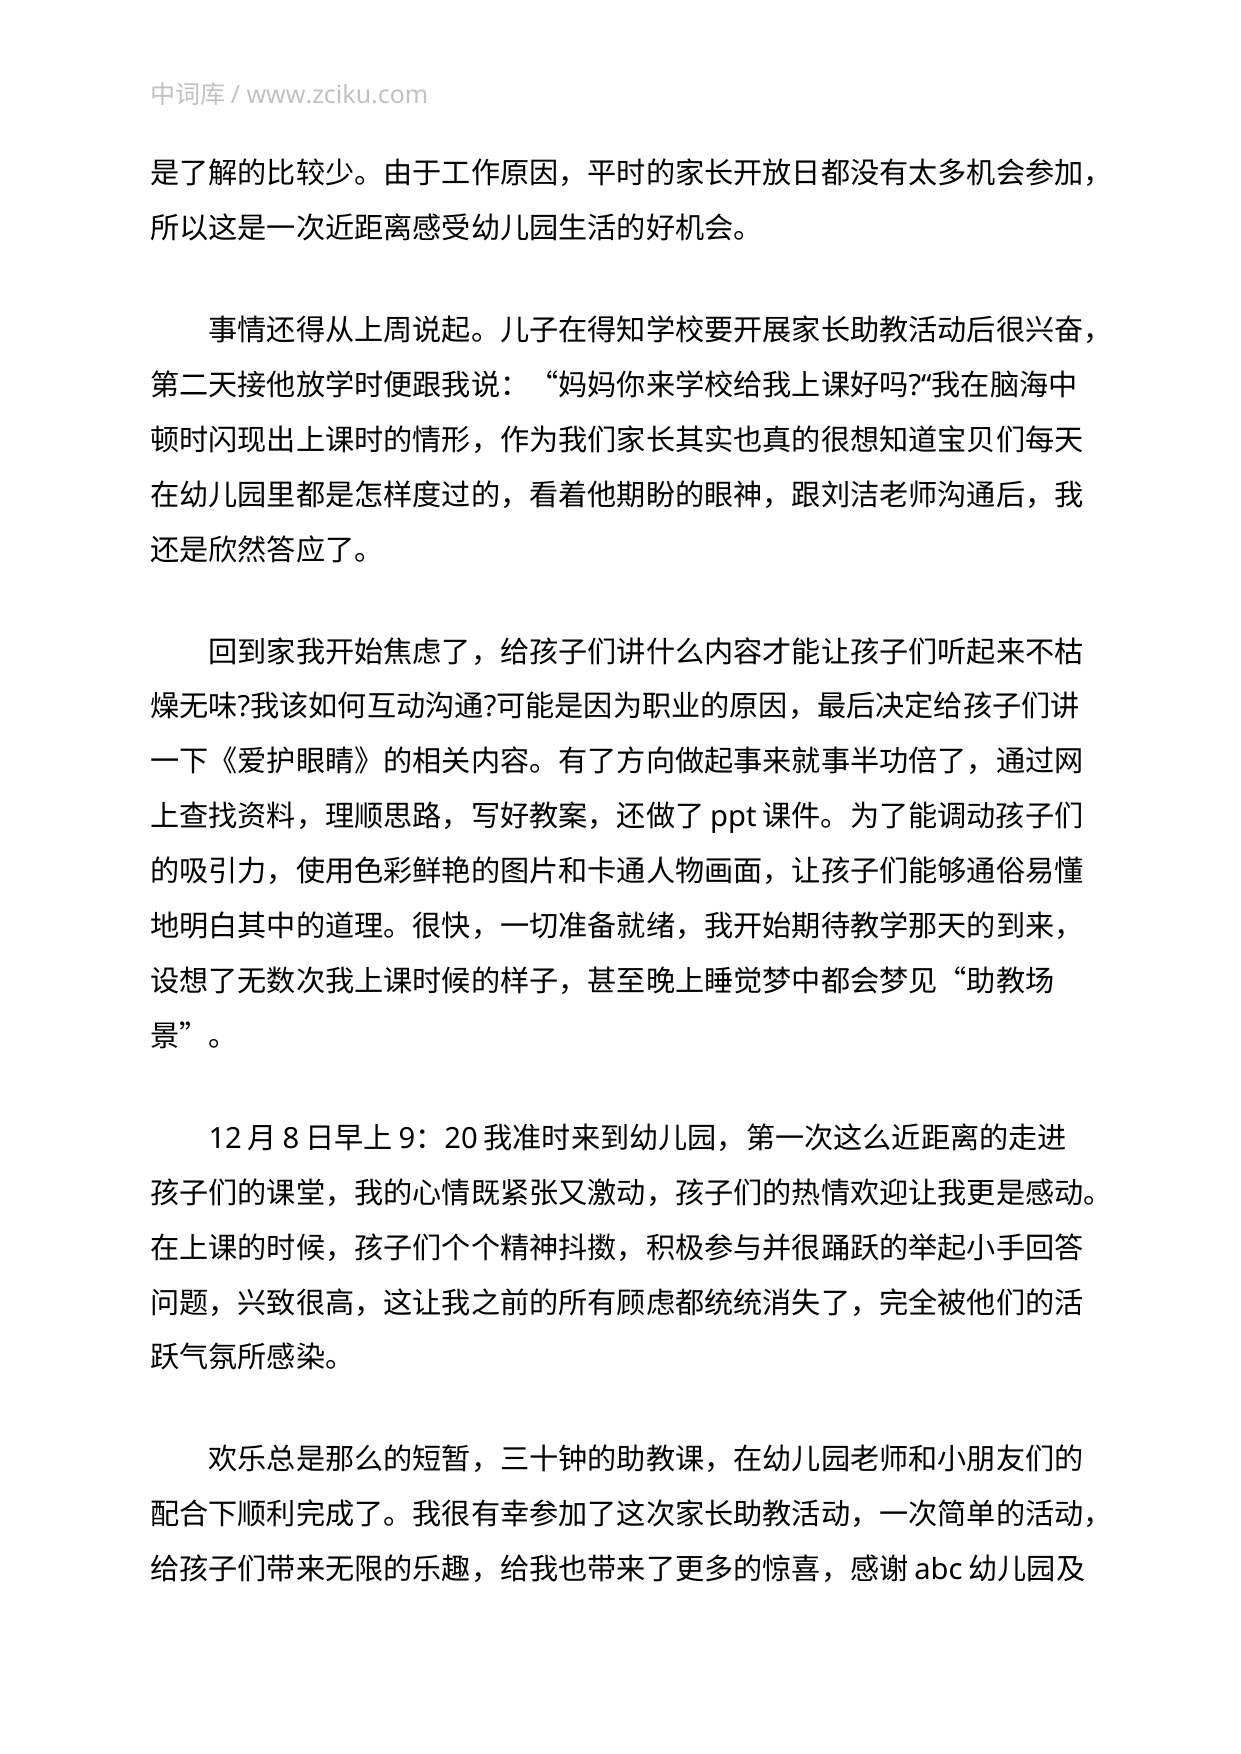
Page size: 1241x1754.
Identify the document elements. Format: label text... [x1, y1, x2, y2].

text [150, 1436, 1090, 1588]
text 回到家我开始焦虑了，给孩子们讲什么内容才能让孩子们听起来不枯燥无味?我该如何互动沟通?可能是因为职业的原因，最后决定给孩子们讲一下《爱护眼睛》的相关内容。有了方向做起事来就事半功倍了，通过网上查找资料，理顺思路，写好教案，还做了ppt课件。为了能调动孩子们的吸引力，使用色彩鲜艳的图片和卡通人物画面，让孩子们能够通俗易懂地明白其中的道理。很快，一切准备就绪，我开始期待教学那天的到来，设想了无数次我上课时候的样子，甚至晚上睡觉梦中都会梦见“助教场景”。 [150, 628, 1090, 1055]
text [150, 150, 1090, 247]
text 12月8日早上9：20我准时来到幼儿园，第一次这么近距离的走进孩子们的课堂，我的心情既紧张又激动，孩子们的热情欢迎让我更是感动。在上课的时候，孩子们个个精神抖擞，积极参与并很踊跃的举起小手回答问题，兴致很高，这让我之前的所有顾虑都统统消失了，完全被他们的活跃气氛所感染。 [150, 1114, 1090, 1376]
text 事情还得从上周说起。儿子在得知学校要开展家长助教活动后很兴奋，第二天接他放学时便跟我说：“妈妈你来学校给我上课好吗?“我在脑海中顿时闪现出上课时的情形，作为我们家长其实也真的很想知道宝贝们每天在幼儿园里都是怎样度过的，看着他期盼的眼神，跟刘洁老师沟通后，我还是欣然答应了。 [150, 307, 1090, 569]
